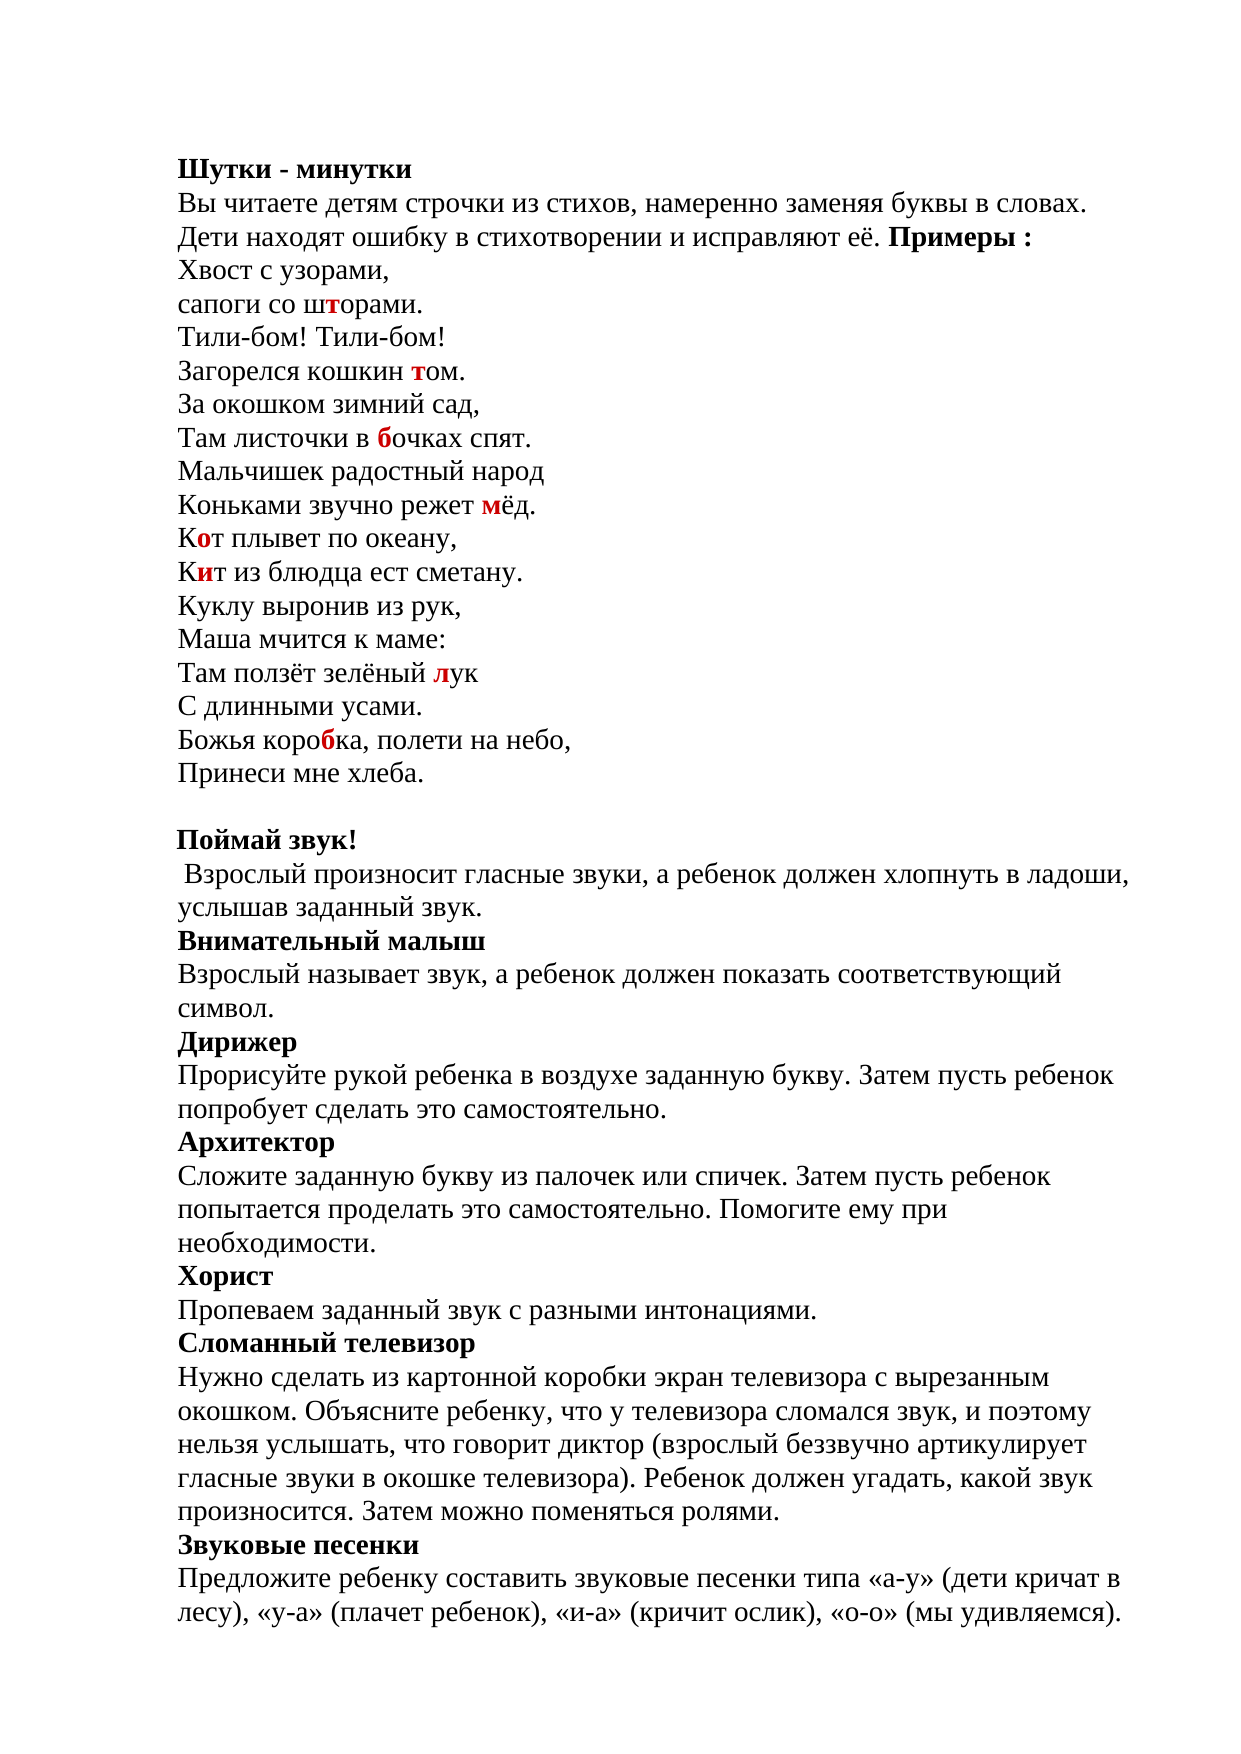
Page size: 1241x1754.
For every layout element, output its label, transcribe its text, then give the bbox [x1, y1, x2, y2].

text Божья коробка, полети на небо, Принеси мне хлеба. [177, 722, 1152, 789]
text Вы читаете детям строчки из стихов, намеренно заменяя буквы в словах. Дети находят ошибку в стихотворении и исправляют её. Примеры : Хвост с узорами, сапоги со шторами. [177, 185, 1152, 319]
text Тили-бом! Тили-бом! Загорелся кошкин том. [177, 319, 1152, 386]
text Хорист Пропеваем заданный звук с разными интонациями. [177, 1258, 1152, 1326]
text Мальчишек радостный народ Коньками звучно режет мёд. [177, 453, 1152, 521]
text За окошком зимний сад, Там листочки в бочках спят. [177, 386, 1152, 453]
subtitle Шутки - минутки [177, 152, 1152, 185]
text Взрослый произносит гласные звуки, а ребенок должен хлопнуть в ладоши, услышав заданный звук. [140, 856, 1152, 923]
text Кот плывет по океану, Кит из блюдца ест сметану. [177, 521, 1152, 588]
text Сломанный телевизор Нужно сделать из картонной коробки экран телевизора с вырезанным окошком. Объясните ребенку, что у телевизора сломался звук, и поэтому нельзя услышать, что говорит диктор (взрослый беззвучно артикулирует гласные звуки в окошке телевизора). Ребенок должен угадать, какой звук произносится. Затем можно поменяться ролями. [177, 1326, 1152, 1527]
text Поймай звук! [140, 822, 1152, 856]
text Внимательный малыш Взрослый называет звук, а ребенок должен показать соответствующий символ. [177, 923, 1152, 1024]
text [177, 1527, 1152, 1627]
text Куклу выронив из рук, Маша мчится к маме: Там ползёт зелёный лук С длинными усами. [177, 588, 1152, 722]
text Дирижер Прорисуйте рукой ребенка в воздухе заданную букву. Затем пусть ребенок попробует сделать это самостоятельно. [177, 1024, 1152, 1124]
text Архитектор Сложите заданную букву из палочек или спичек. Затем пусть ребенок попытается проделать это самостоятельно. Помогите ему при необходимости. [177, 1124, 1152, 1258]
